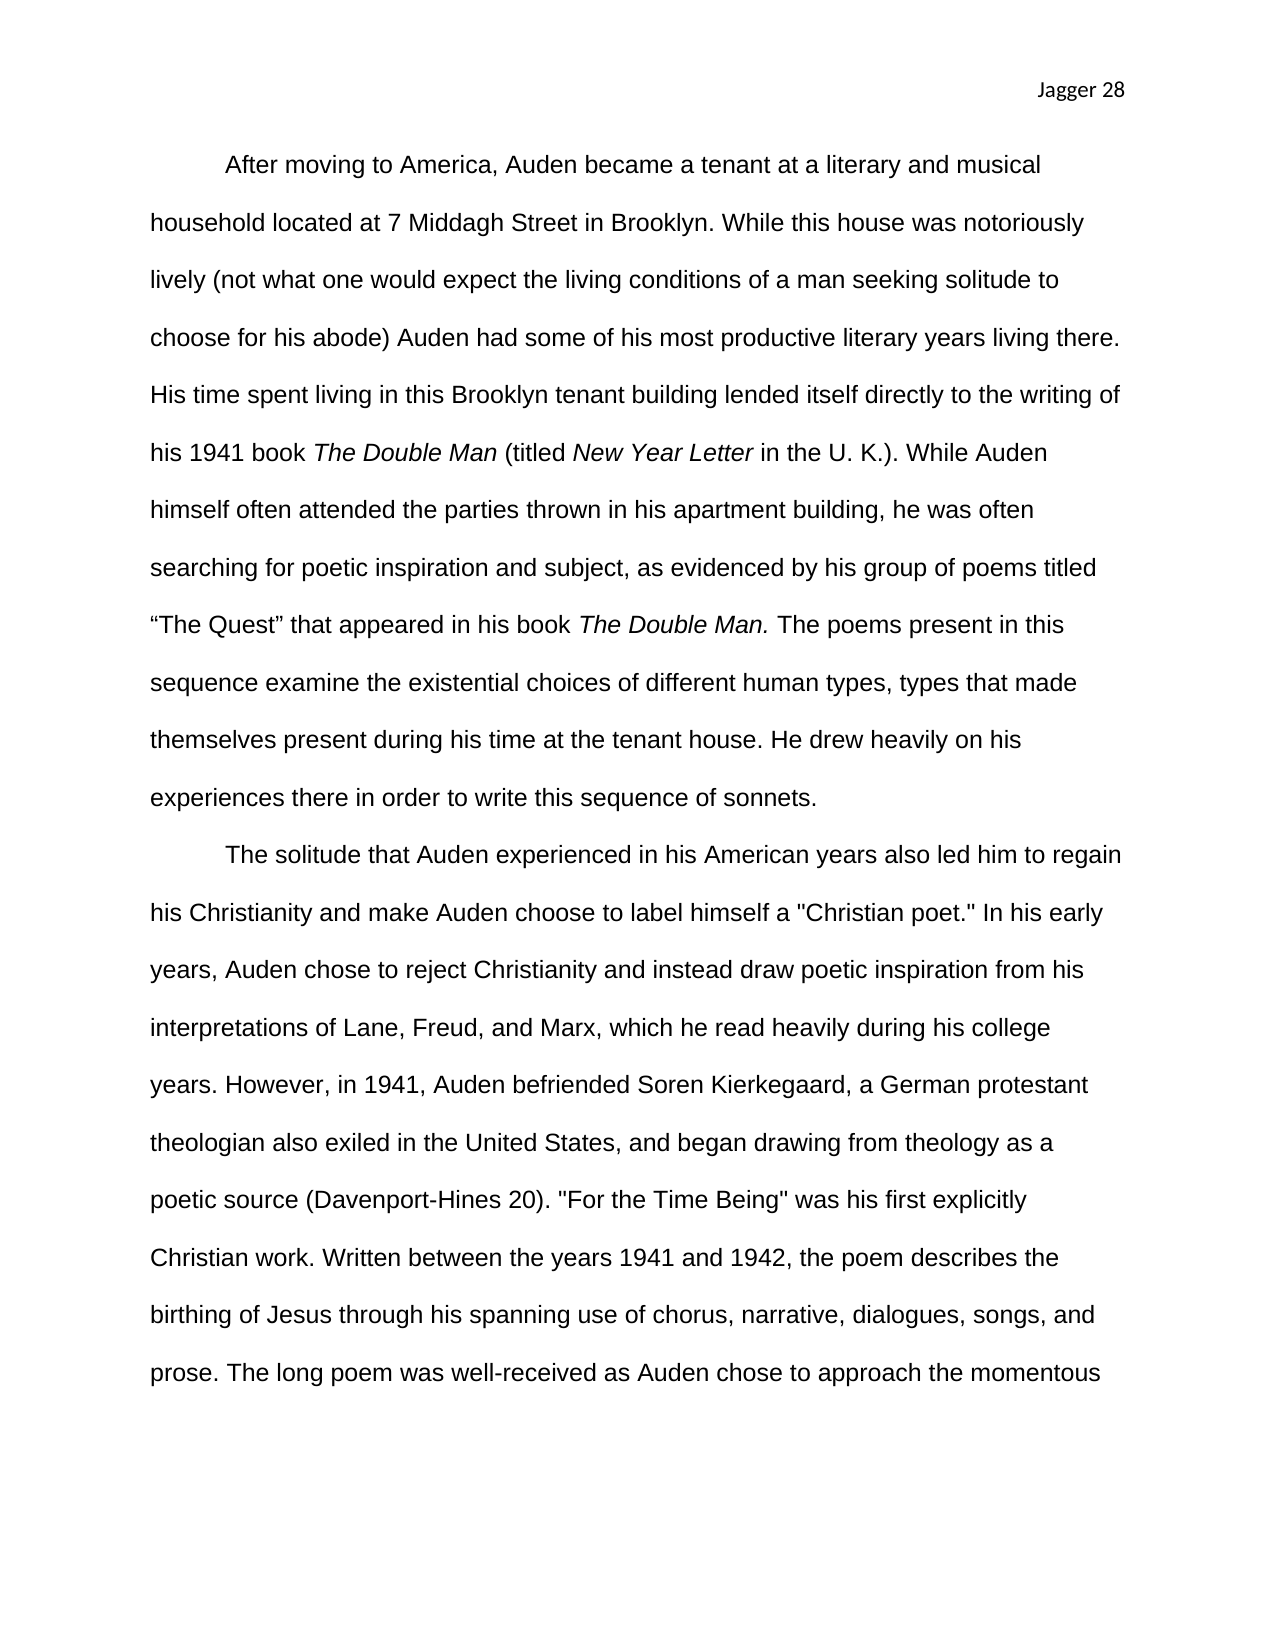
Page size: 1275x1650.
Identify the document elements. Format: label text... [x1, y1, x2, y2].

text His time spent living in this Brooklyn tenant building lended itself directly to the writing of his 1941 book The Double Man (titled New Year Letter in the U. K.). While Auden himself often attended the parties thrown in his apartment building, he was often searching for poetic inspiration and subject, as evidenced by his group of poems titled “The Quest” that appeared in his book The Double Man. The poems present in this sequence examine the existential choices of different human types, types that made themselves present during his time at the tenant house. He drew heavily on his experiences there in order to write this sequence of sonnets. [150, 380, 1125, 811]
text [150, 840, 1125, 1386]
text After moving to America, Auden became a tenant at a literary and musical household located at 7 Middagh Street in Brooklyn. While this house was notoriously lively (not what one would expect the living conditions of a man seeking solitude to choose for his abode) Auden had some of his most productive literary years living there. [150, 150, 1125, 351]
